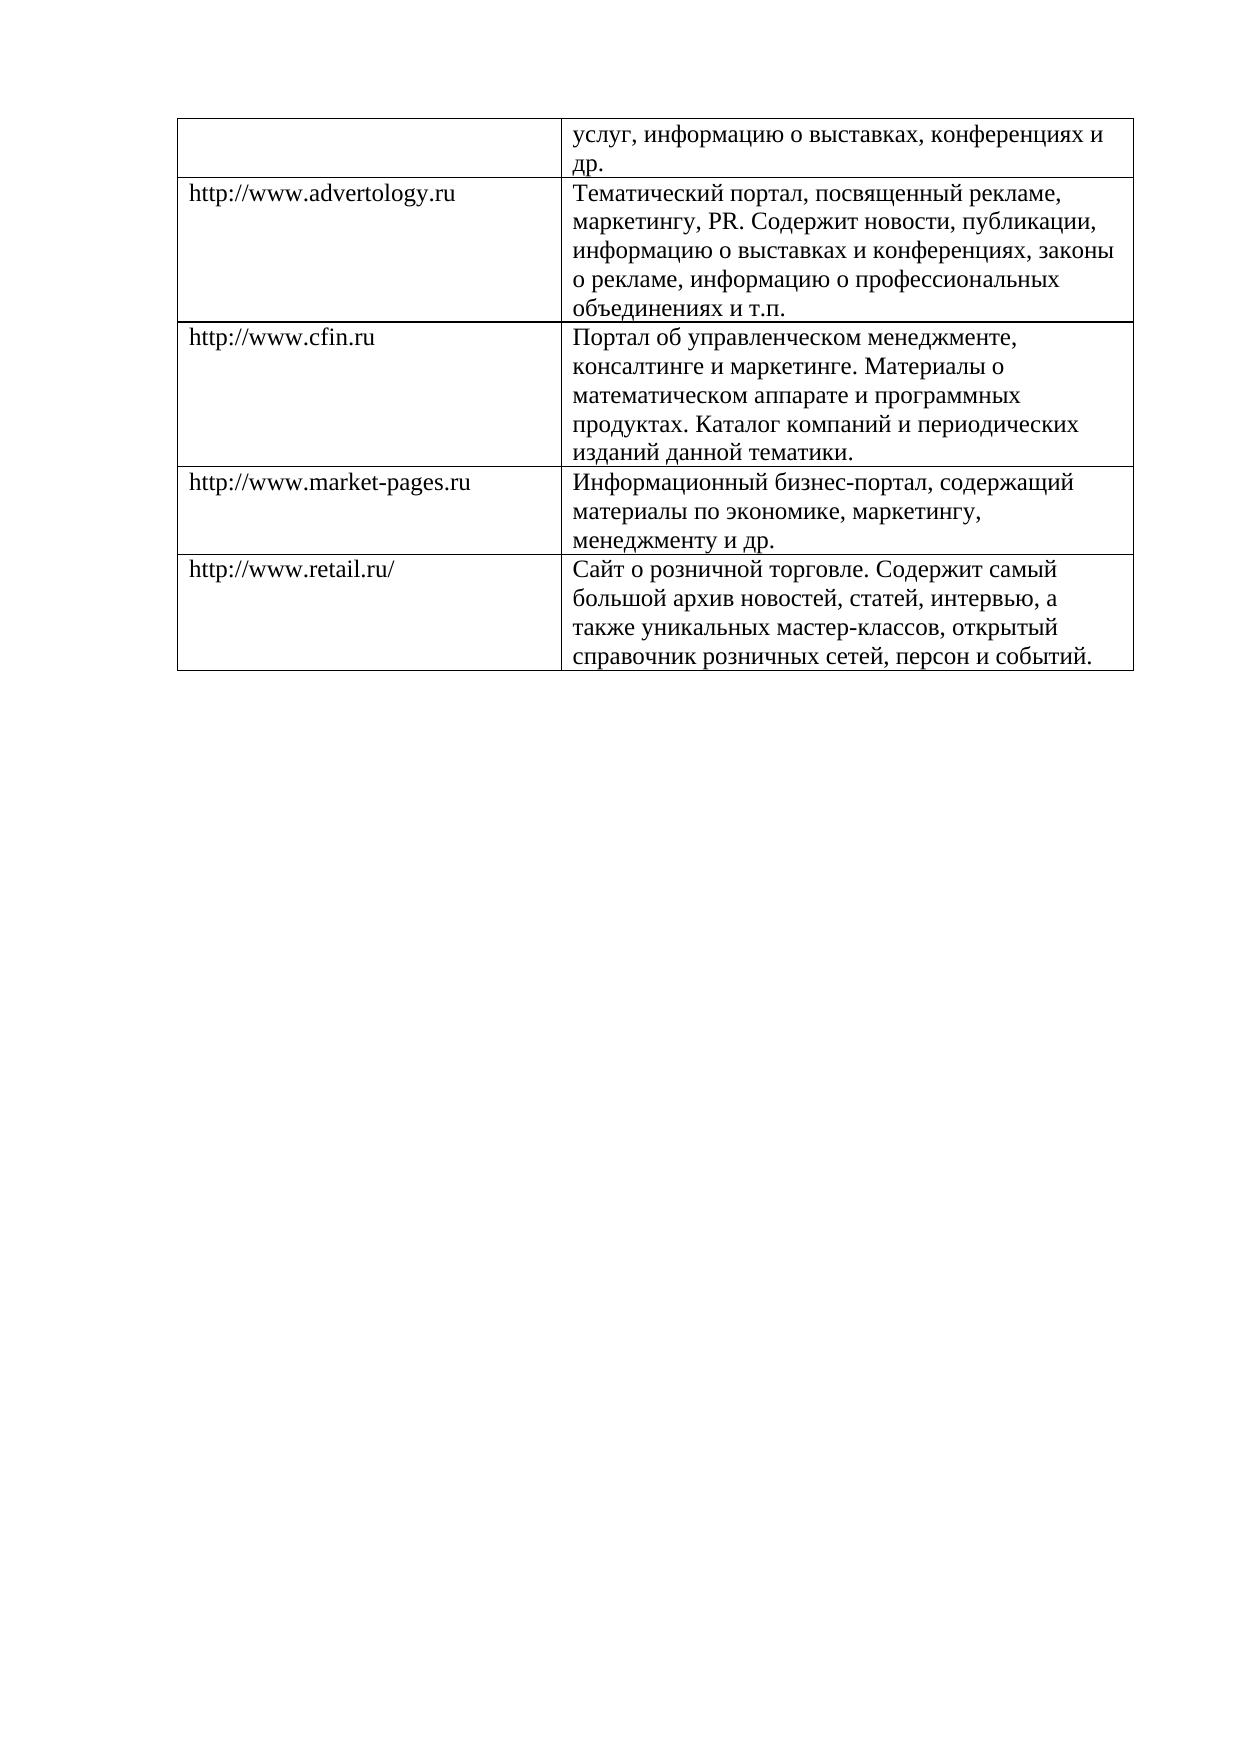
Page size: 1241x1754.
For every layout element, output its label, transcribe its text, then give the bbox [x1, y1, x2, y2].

table_cell Тематический портал, посвященный рекламе, маркетингу, PR. Содержит новости, публикации, информацию о выставках и конференциях, законы о рекламе, информацию о профессиональных объединениях и т.п. [562, 178, 1133, 321]
table_cell Сайт о розничной торговле. Содержит самый большой архив новостей, статей, интервью, а также уникальных мастер-классов, открытый справочник розничных сетей, персон и событий. [562, 555, 1133, 669]
table_cell http://www.retail.ru/ [178, 555, 561, 669]
table_cell Информационный бизнес-портал, содержащий материалы по экономике, маркетингу, менеджменту и др. [562, 467, 1133, 553]
table_cell http://www.advertology.ru [178, 178, 561, 321]
table_cell http://www.cfin.ru [178, 323, 561, 466]
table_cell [562, 119, 1133, 177]
table_cell Портал об управленческом менеджменте, консалтинге и маркетинге. Материалы о математическом аппарате и программных продуктах. Каталог компаний и периодических изданий данной тематики. [562, 323, 1133, 466]
table_cell http://www.market-pages.ru [178, 467, 561, 553]
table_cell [178, 119, 561, 177]
